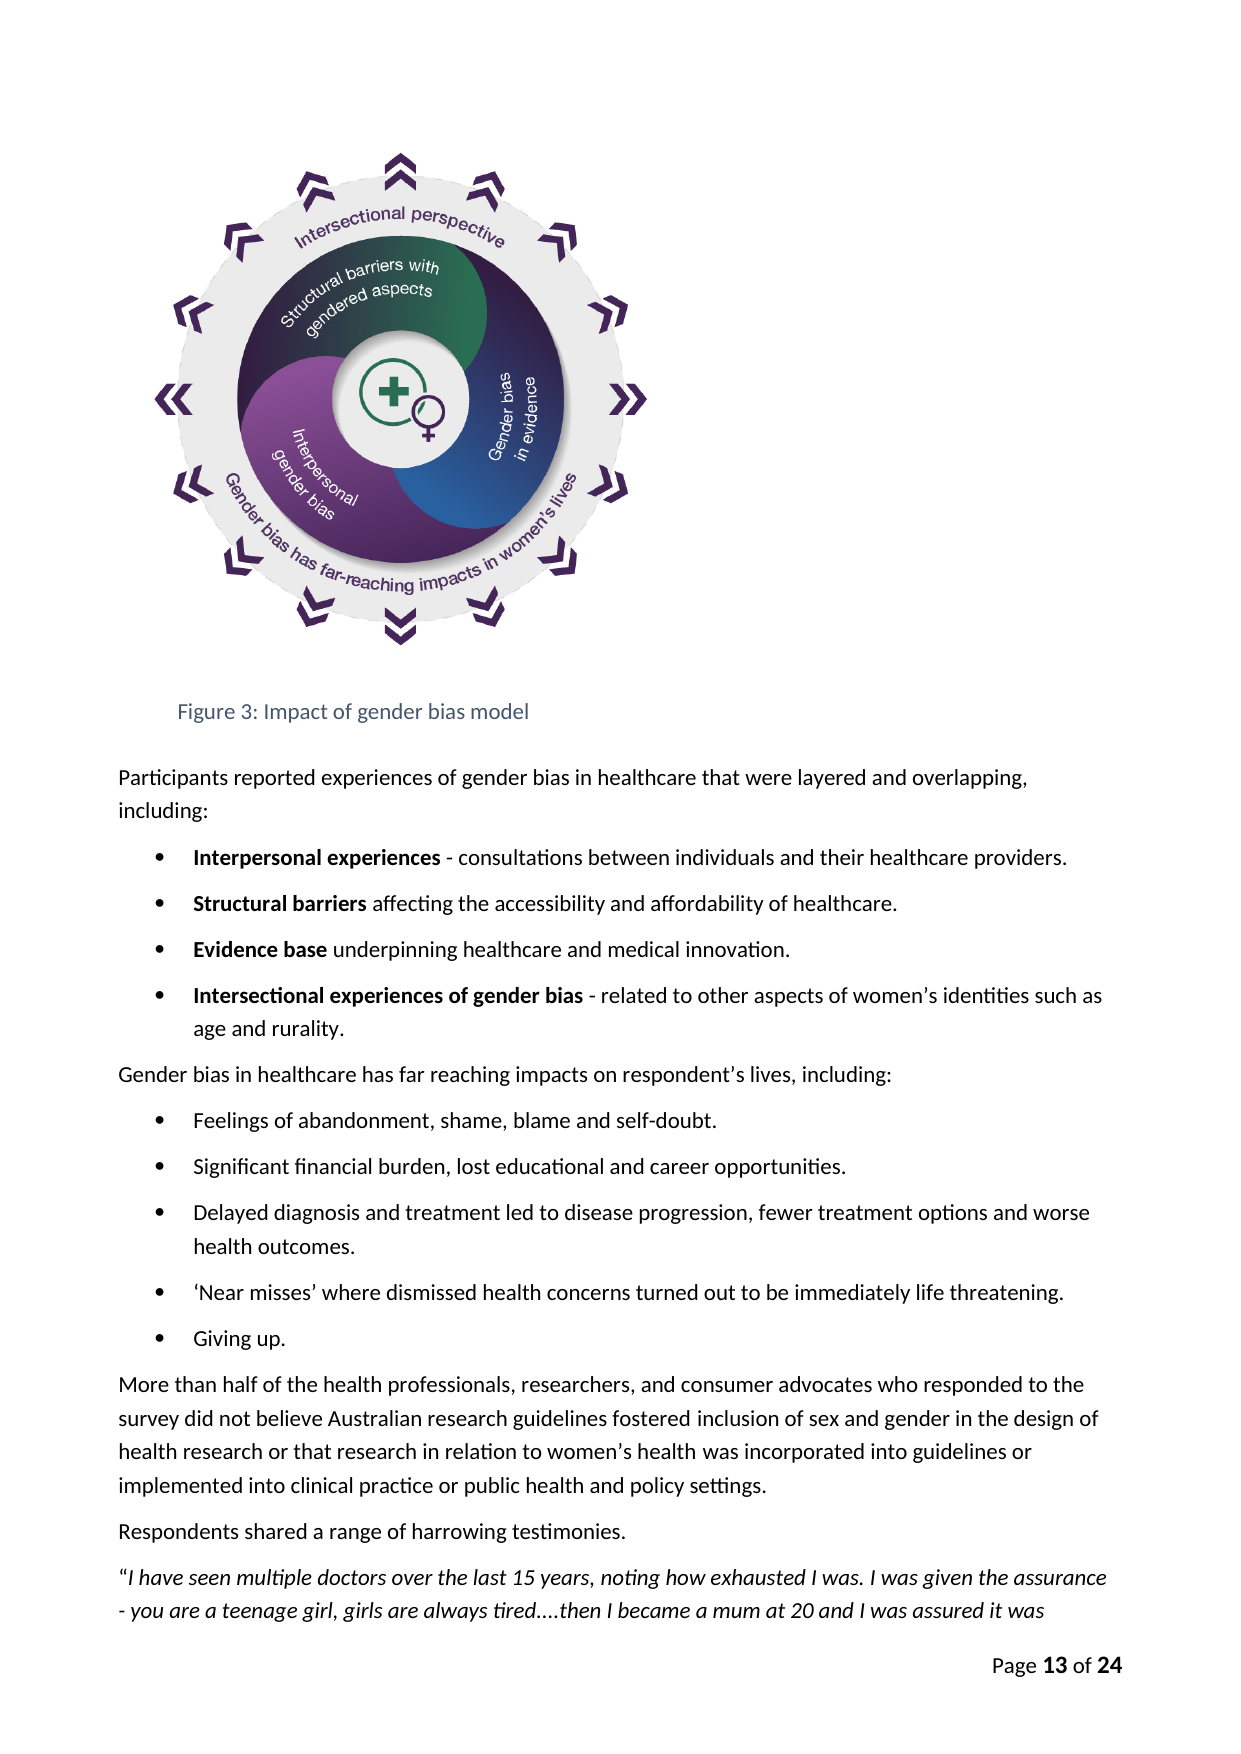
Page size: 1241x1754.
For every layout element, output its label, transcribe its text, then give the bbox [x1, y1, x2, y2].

list Evidence base underpinning healthcare and medical innovation. [156, 935, 1122, 963]
text Gender bias in healthcare has far reaching impacts on respondent’s lives, including: [118, 1060, 1122, 1088]
list Intersectional experiences of gender bias - related to other aspects of women’s identities such as age and rurality. [156, 981, 1122, 1042]
list Interpersonal experiences - consultations between individuals and their healthcare providers. [156, 843, 1122, 871]
text Participants reported experiences of gender bias in healthcare that were layered and overlapping, including: [118, 763, 1122, 824]
picture [118, 130, 674, 667]
list Delayed diagnosis and treatment led to disease progression, fewer treatment options and worse health outcomes. [156, 1198, 1122, 1260]
text Figure 3: Impact of gender bias model [177, 697, 1122, 726]
list Significant financial burden, lost educational and career opportunities. [156, 1152, 1122, 1180]
list ‘Near misses’ where dismissed health concerns turned out to be immediately life threatening. [156, 1278, 1122, 1306]
list Structural barriers affecting the accessibility and affordability of healthcare. [156, 889, 1122, 917]
list Giving up. [156, 1324, 1122, 1352]
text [118, 1563, 1122, 1624]
text More than half of the health professionals, researchers, and consumer advocates who responded to the survey did not believe Australian research guidelines fostered inclusion of sex and gender in the design of health research or that research in relation to women’s health was incorporated into guidelines or implemented into clinical practice or public health and policy settings. [118, 1370, 1122, 1499]
text Respondents shared a range of harrowing testimonies. [118, 1517, 1122, 1545]
list Feelings of abandonment, shame, blame and self-doubt. [156, 1106, 1122, 1134]
